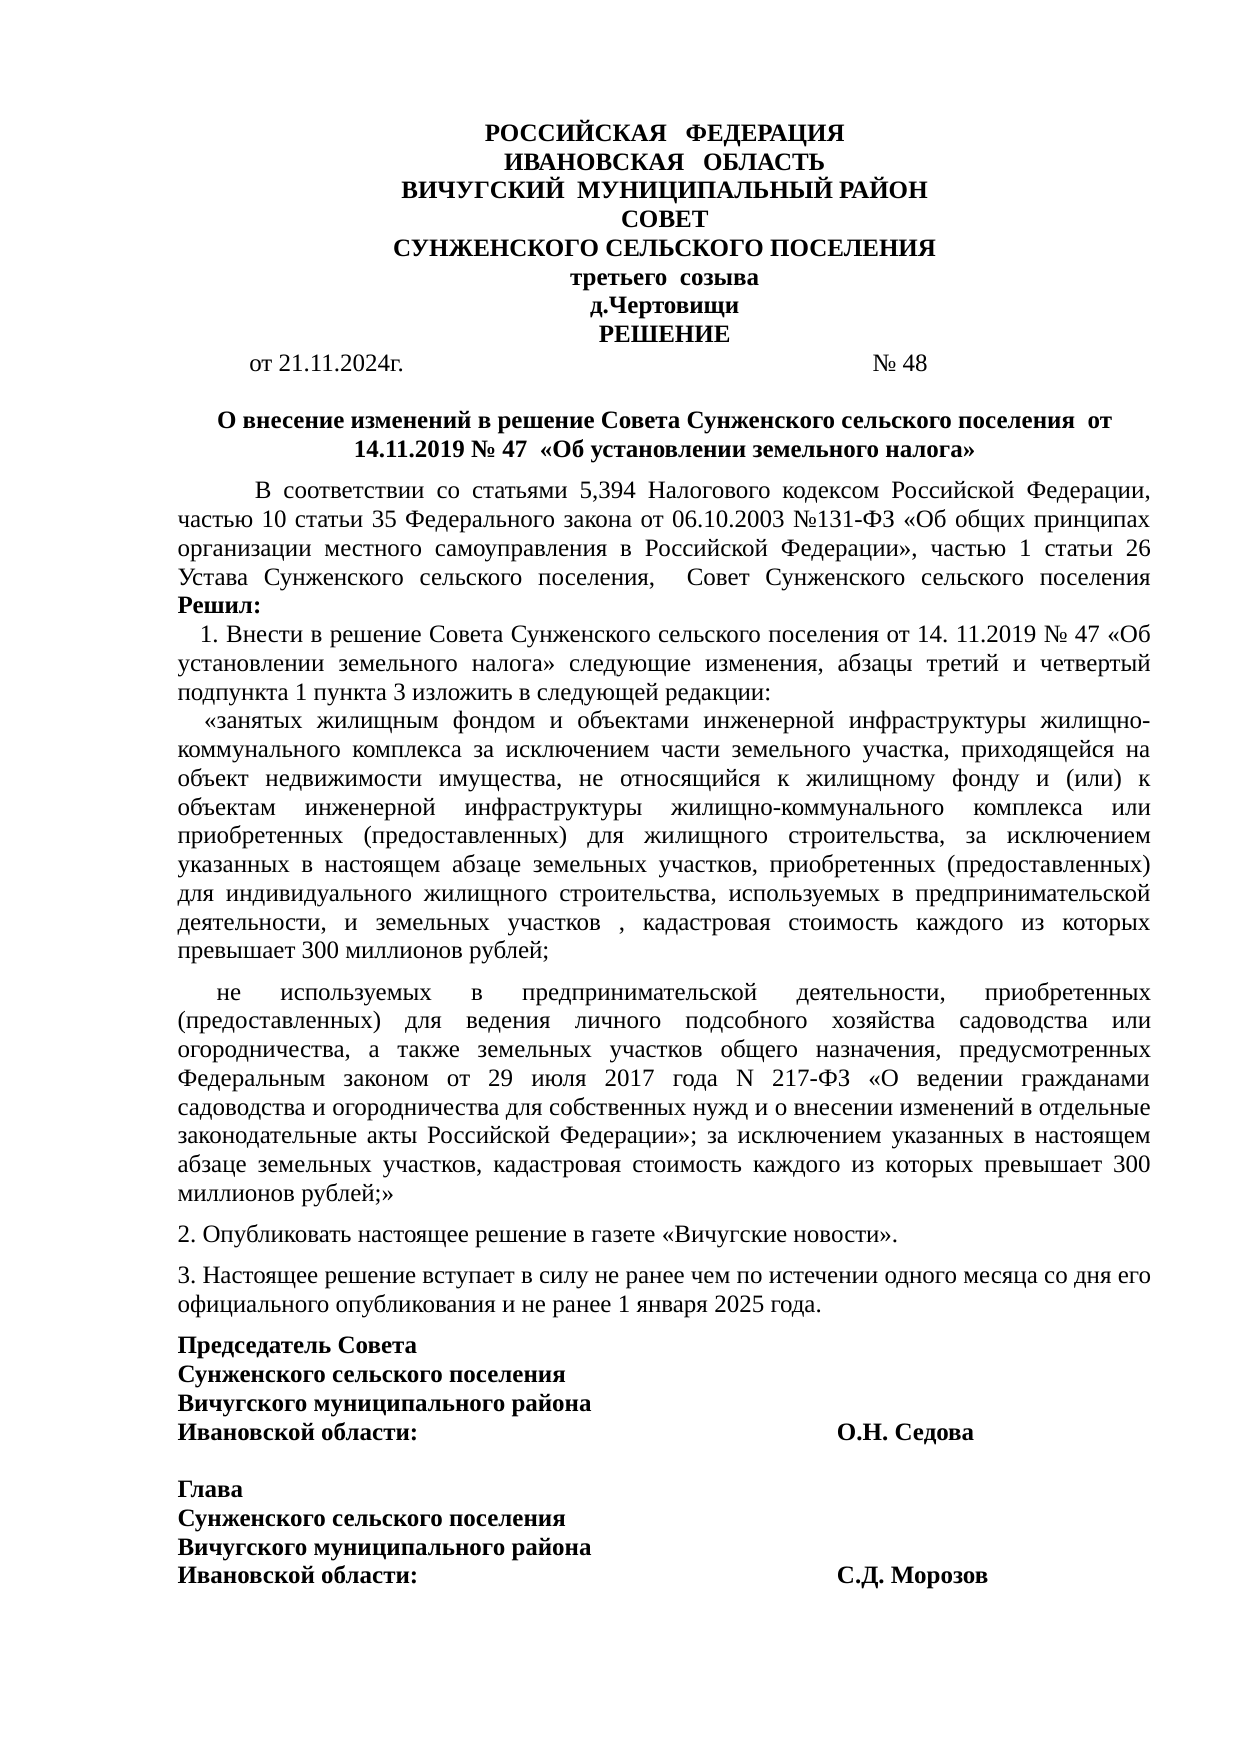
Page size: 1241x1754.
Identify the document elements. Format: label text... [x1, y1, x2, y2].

text Председатель Совета [177, 1331, 1152, 1359]
text Сунженского сельского поселения [177, 1359, 1152, 1388]
text не используемых в предпринимательской деятельности, приобретенных (предоставленных) для ведения личного подсобного хозяйства садоводства или огородничества, а также земельных участков общего назначения, предусмотренных Федеральным законом от 29 июля 2017 года N 217-ФЗ «О ведении гражданами садоводства и огородничества для собственных нужд и о внесении изменений в отдельные законодательные акты Российской Федерации»; за исключением указанных в настоящем абзаце земельных участков, кадастровая стоимость каждого из которых превышает 300 миллионов рублей;» [177, 977, 1152, 1207]
text В соответствии со статьями 5,394 Налогового кодексом Российской Федерации, частью 10 статьи 35 Федерального закона от 06.10.2003 №131-ФЗ «Об общих принципах организации местного самоуправления в Российской Федерации», частью 1 статьи 26 Устава Сунженского сельского поселения, Совет Сунженского сельского поселения Решил: [177, 476, 1152, 619]
text СОВЕТ [177, 204, 1152, 233]
text СУНЖЕНСКОГО СЕЛЬСКОГО ПОСЕЛЕНИЯ [177, 233, 1152, 262]
text 2. Опубликовать настоящее решение в газете «Вичугские новости». [177, 1219, 1152, 1248]
text 3. Настоящее решение вступает в силу не ранее чем по истечении одного месяца со дня его официального опубликования и не ранее 1 января 2025 года. [177, 1261, 1152, 1318]
text от 21.11.2024г. № 48 [177, 348, 1209, 377]
text 1. Внести в решение Совета Сунженского сельского поселения от 14. 11.2019 № 47 «Об установлении земельного налога» следующие изменения, абзацы третий и четвертый подпункта 1 пункта 3 изложить в следующей редакции: [177, 619, 1152, 706]
text Глава [177, 1474, 1152, 1503]
text РОССИЙСКАЯ ФЕДЕРАЦИЯ [177, 118, 1152, 147]
text д.Чертовищи [177, 291, 1152, 319]
text Вичугского муниципального района [177, 1532, 1152, 1561]
text Ивановской области: С.Д. Морозов [177, 1561, 1152, 1589]
text Сунженского сельского поселения [177, 1503, 1152, 1532]
text «занятых жилищным фондом и объектами инженерной инфраструктуры жилищно-коммунального комплекса за исключением части земельного участка, приходящейся на объект недвижимости имущества, не относящийся к жилищному фонду и (или) к объектам инженерной инфраструктуры жилищно-коммунального комплекса или приобретенных (предоставленных) для жилищного строительства, за исключением указанных в настоящем абзаце земельных участков, приобретенных (предоставленных) для индивидуального жилищного строительства, используемых в предпринимательской деятельности, и земельных участков , кадастровая стоимость каждого из которых превышает 300 миллионов рублей; [177, 706, 1152, 964]
text третьего созыва [177, 262, 1152, 291]
text О внесение изменений в решение Совета Сунженского сельского поселения от 14.11.2019 № 47 «Об установлении земельного налога» [177, 406, 1152, 463]
text Ивановской области: О.Н. Седова [177, 1417, 1152, 1446]
text ВИЧУГСКИЙ МУНИЦИПАЛЬНЫЙ РАЙОН [177, 176, 1152, 204]
text Вичугского муниципального района [177, 1388, 1152, 1417]
text ИВАНОВСКАЯ ОБЛАСТЬ [177, 147, 1152, 176]
text РЕШЕНИЕ [177, 319, 1152, 348]
